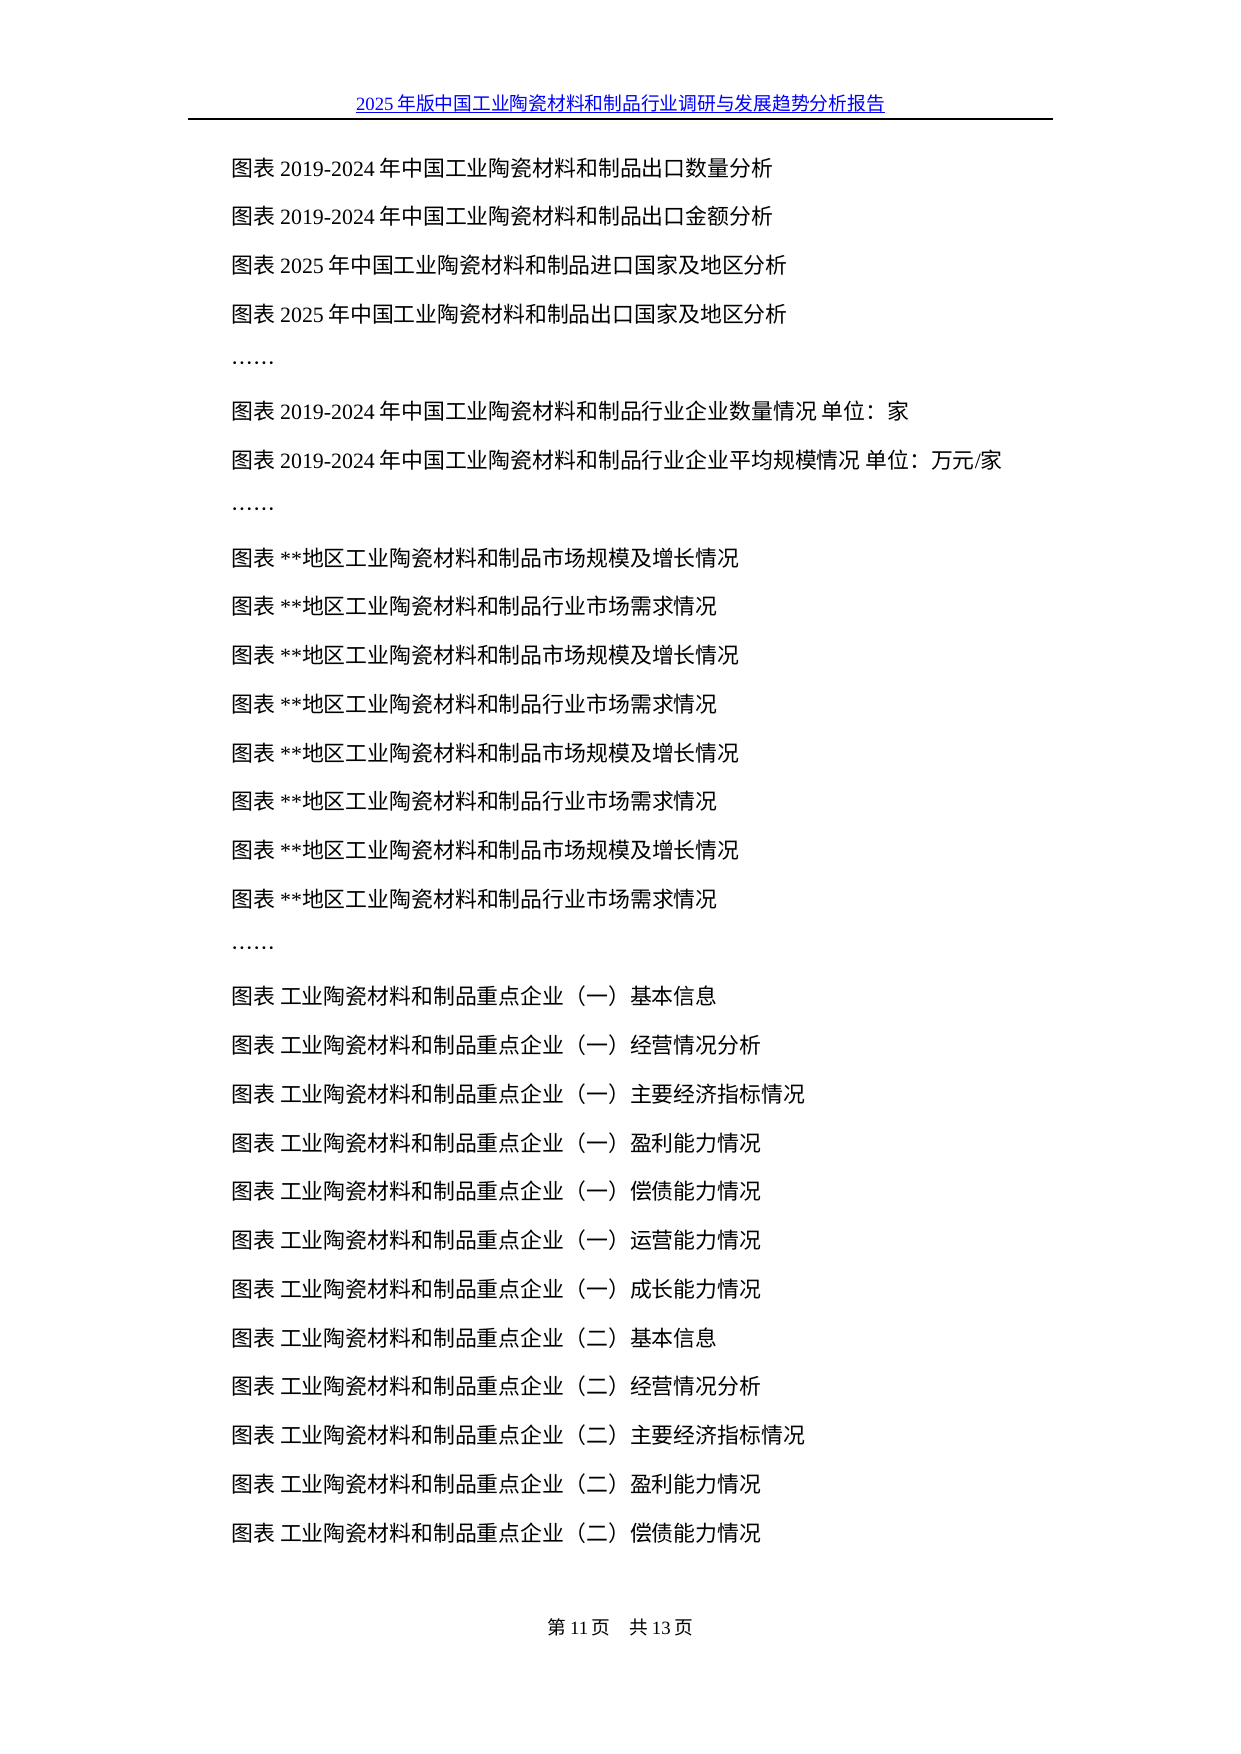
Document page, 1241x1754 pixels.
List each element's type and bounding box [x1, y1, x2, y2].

text [187, 150, 1053, 1548]
